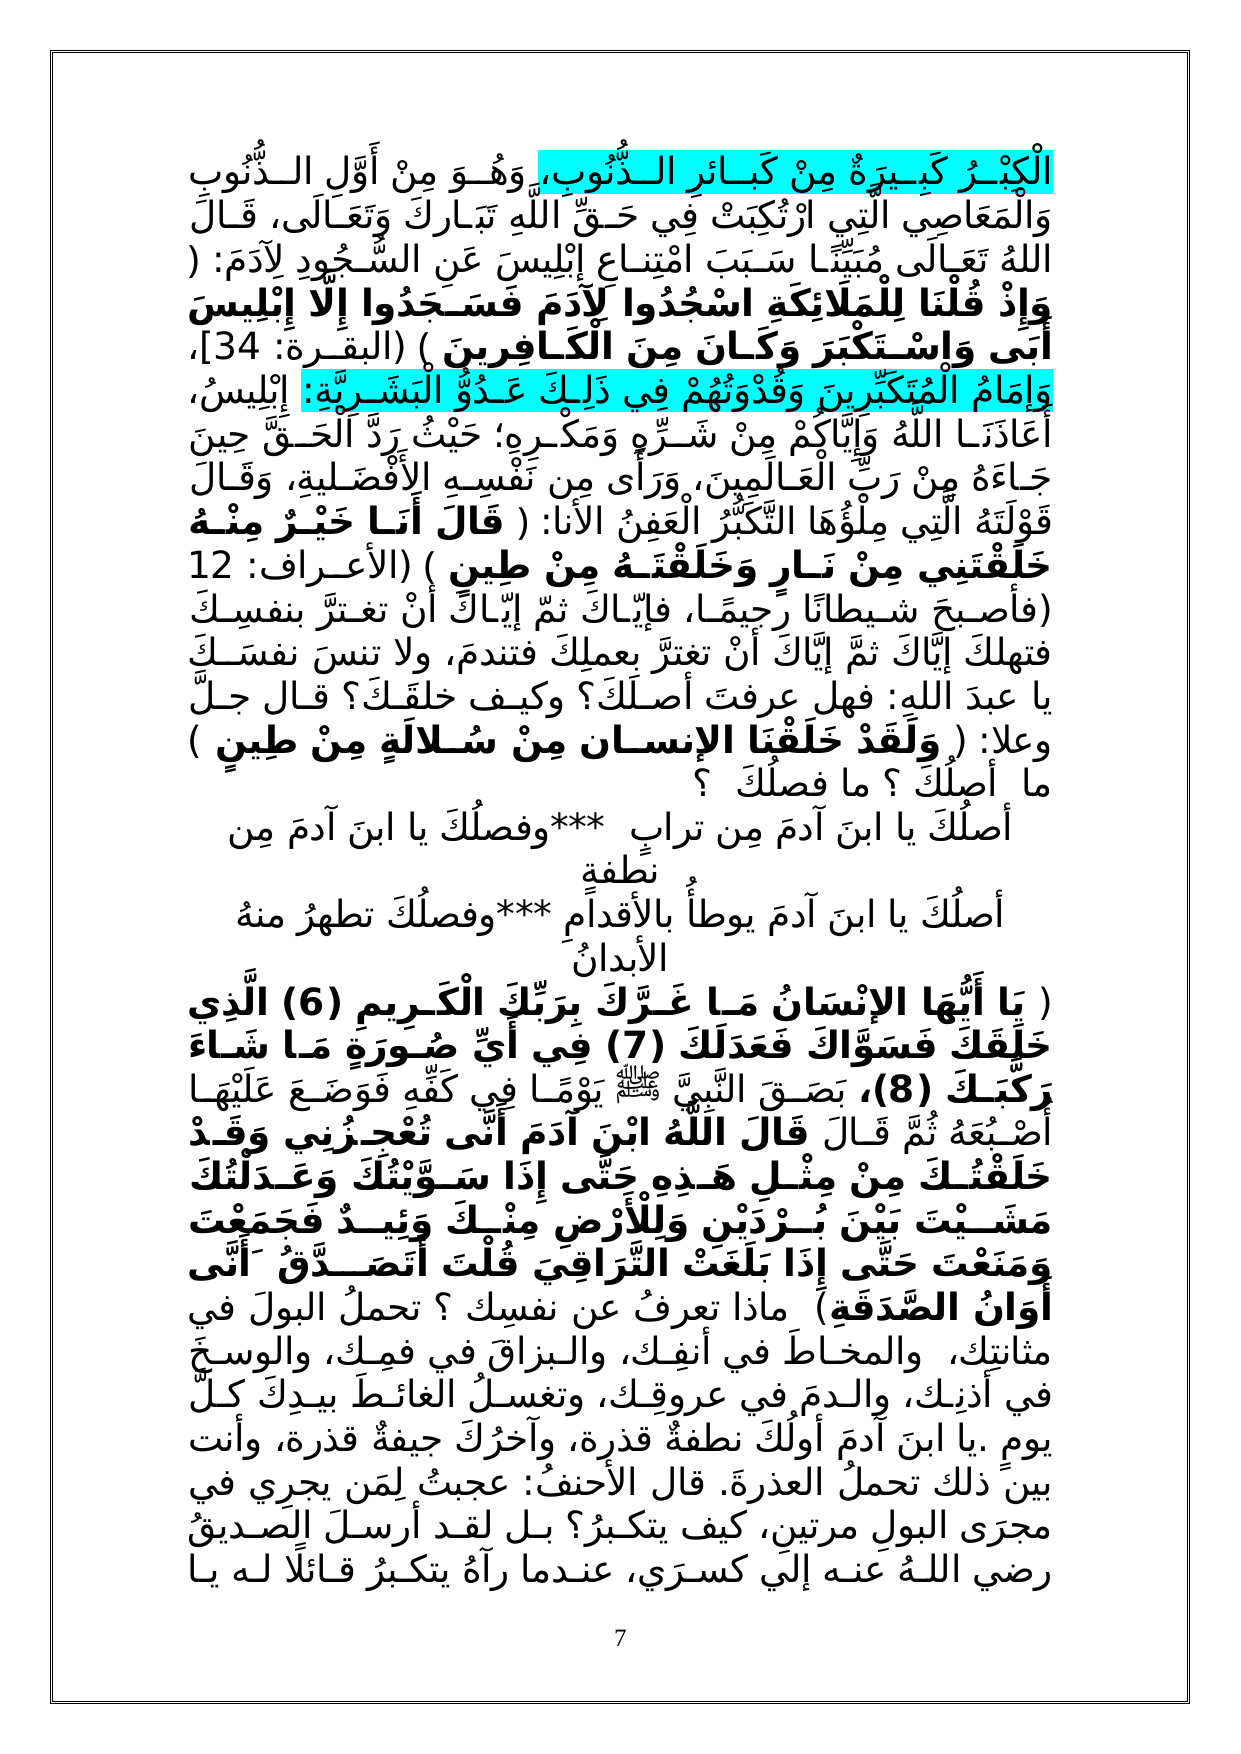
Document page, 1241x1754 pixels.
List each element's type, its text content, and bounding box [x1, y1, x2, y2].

text الْكِبْرُ كَبِيرَةٌ مِنْ كَبائرِ الذُّنُوبِ، وَهُوَ مِنْ أَوَّلِ الذُّنُوبِ وَالْمَعَاصِي الَّتِي ارْتُكِبَتْ فِي حَقِّ اللَّهِ تَبَاركَ وَتَعَالَى، قَالَ اللهُ تَعَالَى مُبَيِّنًا سَبَبَ امْتِناعِ إبْلِيسَ عَنِ السُّجُودِ لِآدَمَ: ﴿ وَإِذْ قُلْنَا لِلْمَلَائِكَةِ اسْجُدُوا لِآدَمَ فَسَجَدُوا إِلَّا إِبْلِيسَ أَبَى وَاسْتَكْبَرَ وَكَانَ مِنَ الْكَافِرِينَ ﴾ (البقرة: 34]، وَإمَامُ الْمُتَكَبِّرِينَ وَقُدْوَتُهُمْ فِي ذَلِكَ عَدُوُّ الْبَشَرِيَّةِ: إِبْلِيسُ، أَعَاذَنَا اللَّهُ وَإِيَّاكُمْ مِنْ شَرِّهِ وَمَكْرِهِ؛ حَيْثُ رَدَّ الْحَقَّ حِينَ جَاءَهُ مِنْ رَبِّ الْعَالَمِينَ، وَرَأَى مِن نَفْسِهِ الأَفْضَليةِ، وَقَالَ قَوْلَتَهُ الَّتِي مِلْؤُهَا التَّكَبُّرُ الْعَفِنُ الأنا: ﴿ قَالَ أَنَا خَيْرٌ مِنْهُ خَلَقْتَنِي مِنْ نَارٍ وَخَلَقْتَهُ مِنْ طِينٍ ﴾ (الأعراف: 12(فأصبحَ شيطانًا رجيمًا، فإيّاكَ ثمّ إيّاكَ أنْ تغترَّ بنفسِكَ فتهلكَ إيَّاكَ ثمَّ إيَّاكَ أنْ تغترَّ بعملِكَ فتندمَ، ولا تنسَ نفسَكَ يا عبدَ اللهِ: فهل عرفتَ أصلَكَ؟ وكيف خلقَكَ؟ قال جلَّ وعلا: ( وَلَقَدْ خَلَقْنَا الإنسان مِنْ سُلالَةٍ مِنْ طِينٍ ) ما أصلُكَ ؟ ما فصلُكَ ؟ [187, 150, 1053, 806]
text أصلُكَ يا ابنَ آدمَ مِن ترابٍ ***وفصلُكَ يا ابنَ آدمَ مِن نطفةٍ [187, 806, 1053, 893]
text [187, 980, 1053, 1591]
text أصلُكَ يا ابنَ آدمَ يوطأُ بالأقدامِ ***وفصلُكَ تطهرُ منهُ الأبدانُ [187, 893, 1053, 980]
